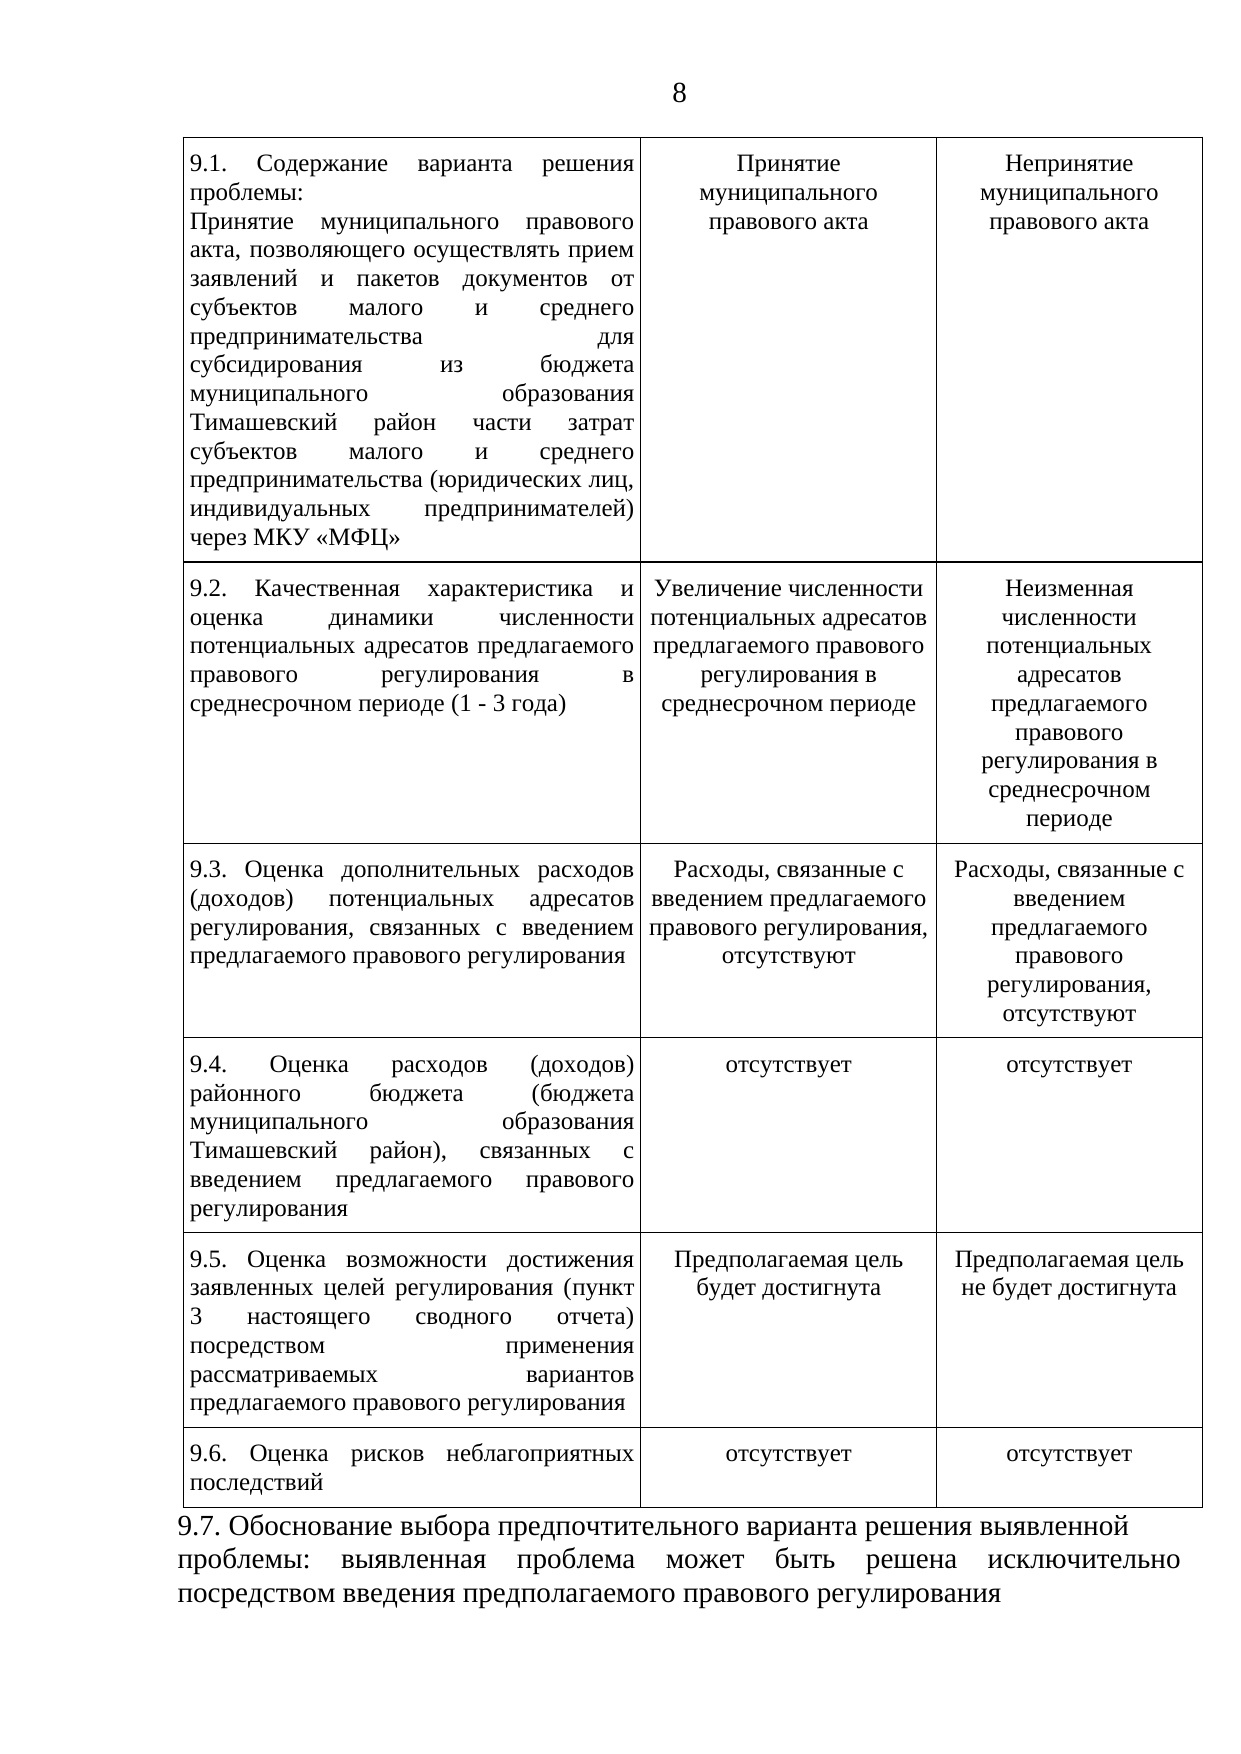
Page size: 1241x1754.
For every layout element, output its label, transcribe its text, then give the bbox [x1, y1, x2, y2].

table_cell Увеличение численности потенциальных адресатов предлагаемого правового регулирования в среднесрочном периоде [641, 563, 936, 842]
table_cell Неизменная численности потенциальных адресатов предлагаемого правового регулирования в среднесрочном периоде [937, 563, 1202, 842]
text проблемы: выявленная проблема может быть решена исключительно посредством введения предполагаемого правового регулирования [177, 1541, 1181, 1608]
table_cell отсутствует [937, 1038, 1202, 1232]
table_cell Непринятие муниципального правового акта [937, 138, 1202, 561]
table_cell Предполагаемая цель не будет достигнута [937, 1233, 1202, 1427]
table_cell 9.3. Оценка дополнительных расходов (доходов) потенциальных адресатов регулирования, связанных с введением предлагаемого правового регулирования [184, 844, 640, 1037]
table_cell Расходы, связанные с введением предлагаемого правового регулирования, отсутствуют [937, 844, 1202, 1037]
table_cell 9.2. Качественная характеристика и оценка динамики численности потенциальных адресатов предлагаемого правового регулирования в среднесрочном периоде (1 - 3 года) [184, 563, 640, 842]
table_cell отсутствует [641, 1428, 936, 1507]
table_cell Расходы, связанные с введением предлагаемого правового регулирования, отсутствуют [641, 844, 936, 1037]
table_cell 9.5. Оценка возможности достижения заявленных целей регулирования (пункт 3 настоящего сводного отчета) посредством применения рассматриваемых вариантов предлагаемого правового регулирования [184, 1233, 640, 1427]
table_cell 9.6. Оценка рисков неблагоприятных последствий [184, 1428, 640, 1507]
table_cell 9.4. Оценка расходов (доходов) районного бюджета (бюджета муниципального образования Тимашевский район), связанных с введением предлагаемого правового регулирования [184, 1038, 640, 1232]
text 9.7. Обоснование выбора предпочтительного варианта решения выявленной [177, 1508, 1181, 1541]
table_cell Предполагаемая цель будет достигнута [641, 1233, 936, 1427]
table_cell отсутствует [937, 1428, 1202, 1507]
table_cell Принятие муниципального правового акта [641, 138, 936, 561]
table_cell отсутствует [641, 1038, 936, 1232]
table_cell 9.1. Содержание варианта решения проблемы: Принятие муниципального правового акта, позволяющего осуществлять прием заявлений и пакетов документов от субъектов малого и среднего предпринимательства для субсидирования из бюджета муниципального образования Тимашевский район части затрат субъектов малого и среднего предпринимательства (юридических лиц, индивидуальных предпринимателей) через МКУ «МФЦ» [184, 138, 640, 561]
